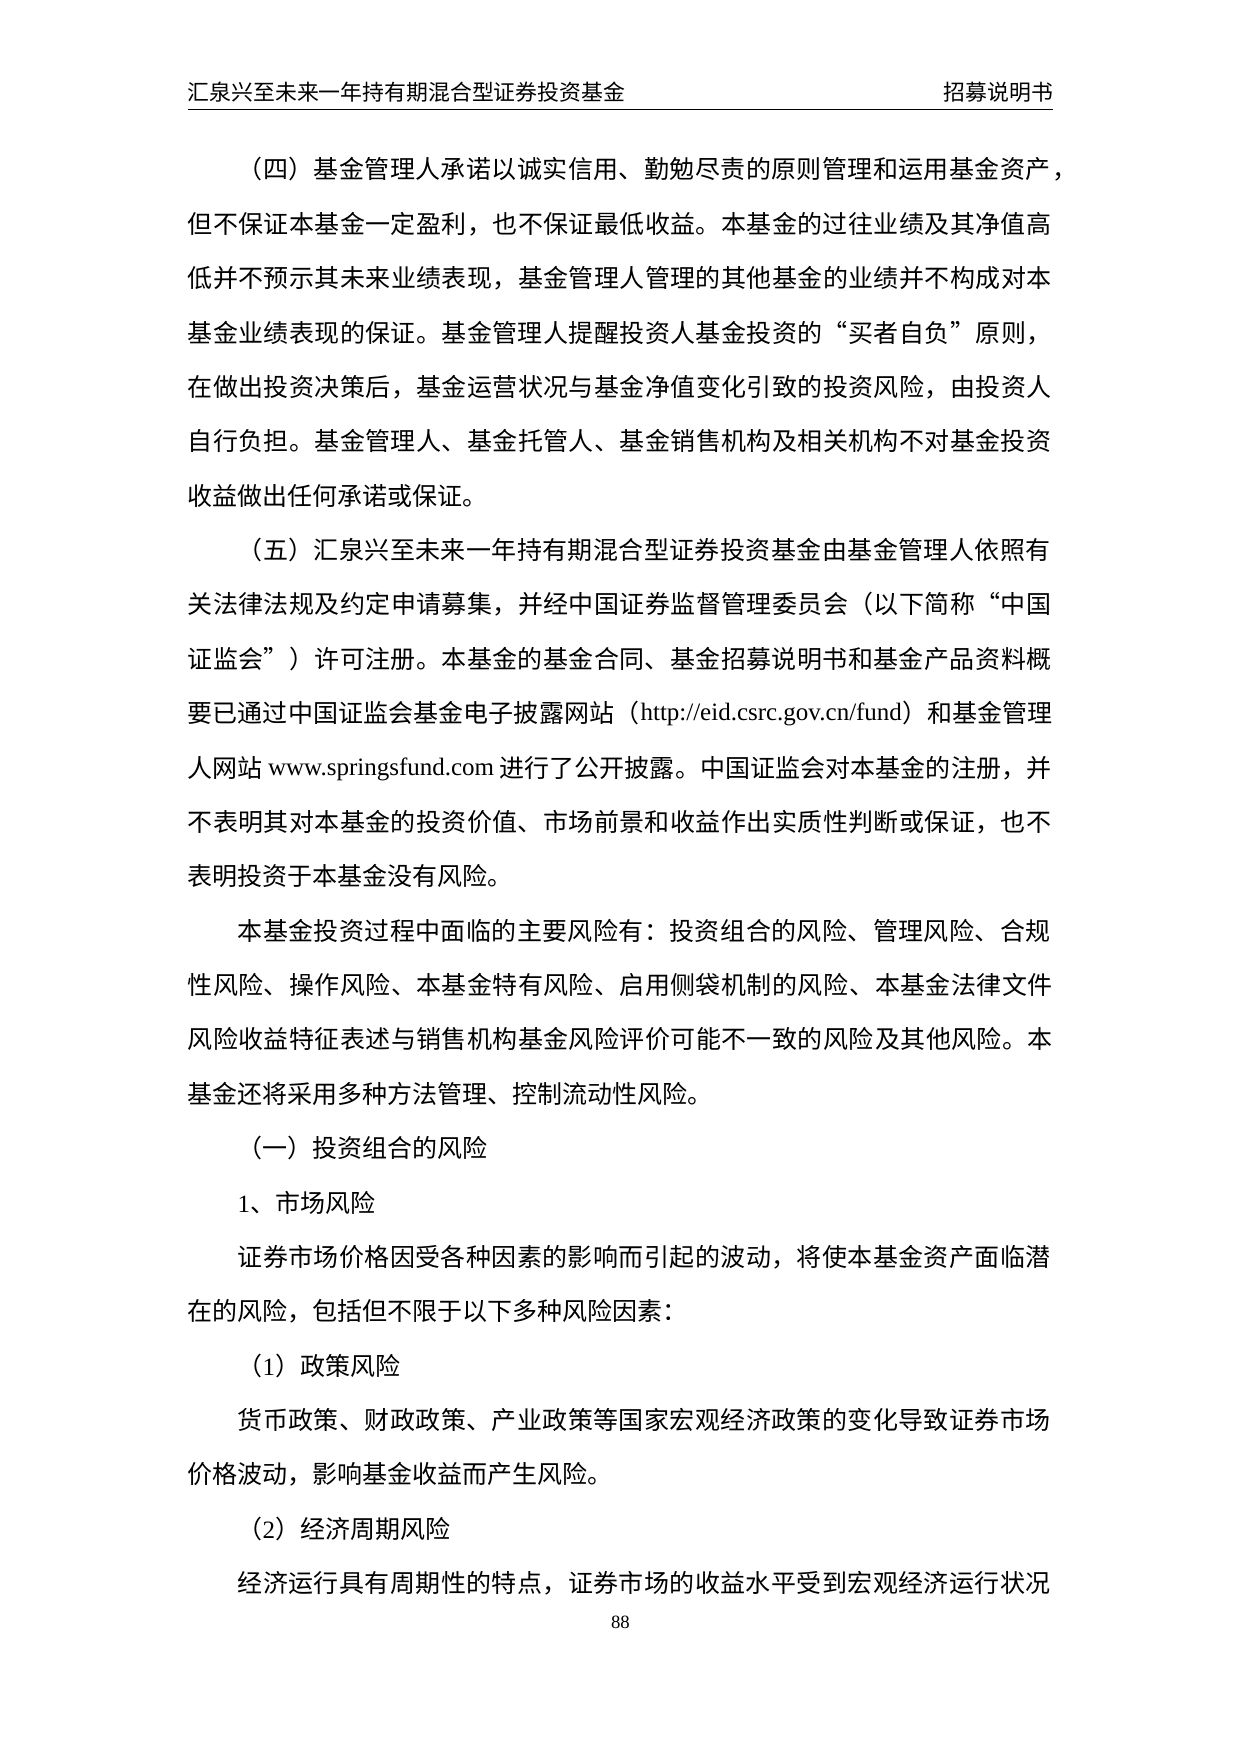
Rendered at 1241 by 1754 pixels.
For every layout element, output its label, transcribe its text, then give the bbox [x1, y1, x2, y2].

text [187, 1564, 1053, 1600]
text 证券市场价格因受各种因素的影响而引起的波动，将使本基金资产面临潜在的风险，包括但不限于以下多种风险因素： [187, 1237, 1053, 1328]
text （四）基金管理人承诺以诚实信用、勤勉尽责的原则管理和运用基金资产，但不保证本基金一定盈利，也不保证最低收益。本基金的过往业绩及其净值高低并不预示其未来业绩表现，基金管理人管理的其他基金的业绩并不构成对本基金业绩表现的保证。基金管理人提醒投资人基金投资的“买者自负”原则，在做出投资决策后，基金运营状况与基金净值变化引致的投资风险，由投资人自行负担。基金管理人、基金托管人、基金销售机构及相关机构不对基金投资收益做出任何承诺或保证。 [187, 150, 1053, 512]
text （2）经济周期风险 [187, 1509, 1053, 1546]
text 1、市场风险 [187, 1183, 1053, 1219]
text 本基金投资过程中面临的主要风险有：投资组合的风险、管理风险、合规性风险、操作风险、本基金特有风险、启用侧袋机制的风险、本基金法律文件风险收益特征表述与销售机构基金风险评价可能不一致的风险及其他风险。本基金还将采用多种方法管理、控制流动性风险。 [187, 911, 1053, 1111]
text （1）政策风险 [187, 1346, 1053, 1382]
text （一）投资组合的风险 [187, 1129, 1053, 1165]
text 货币政策、财政政策、产业政策等国家宏观经济政策的变化导致证券市场价格波动，影响基金收益而产生风险。 [187, 1401, 1053, 1491]
text （五）汇泉兴至未来一年持有期混合型证券投资基金由基金管理人依照有关法律法规及约定申请募集，并经中国证券监督管理委员会（以下简称“中国证监会”）许可注册。本基金的基金合同、基金招募说明书和基金产品资料概要已通过中国证监会基金电子披露网站（http://eid.csrc.gov.cn/fund）和基金管理人网站www.springsfund.com进行了公开披露。中国证监会对本基金的注册，并不表明其对本基金的投资价值、市场前景和收益作出实质性判断或保证，也不表明投资于本基金没有风险。 [187, 531, 1053, 893]
